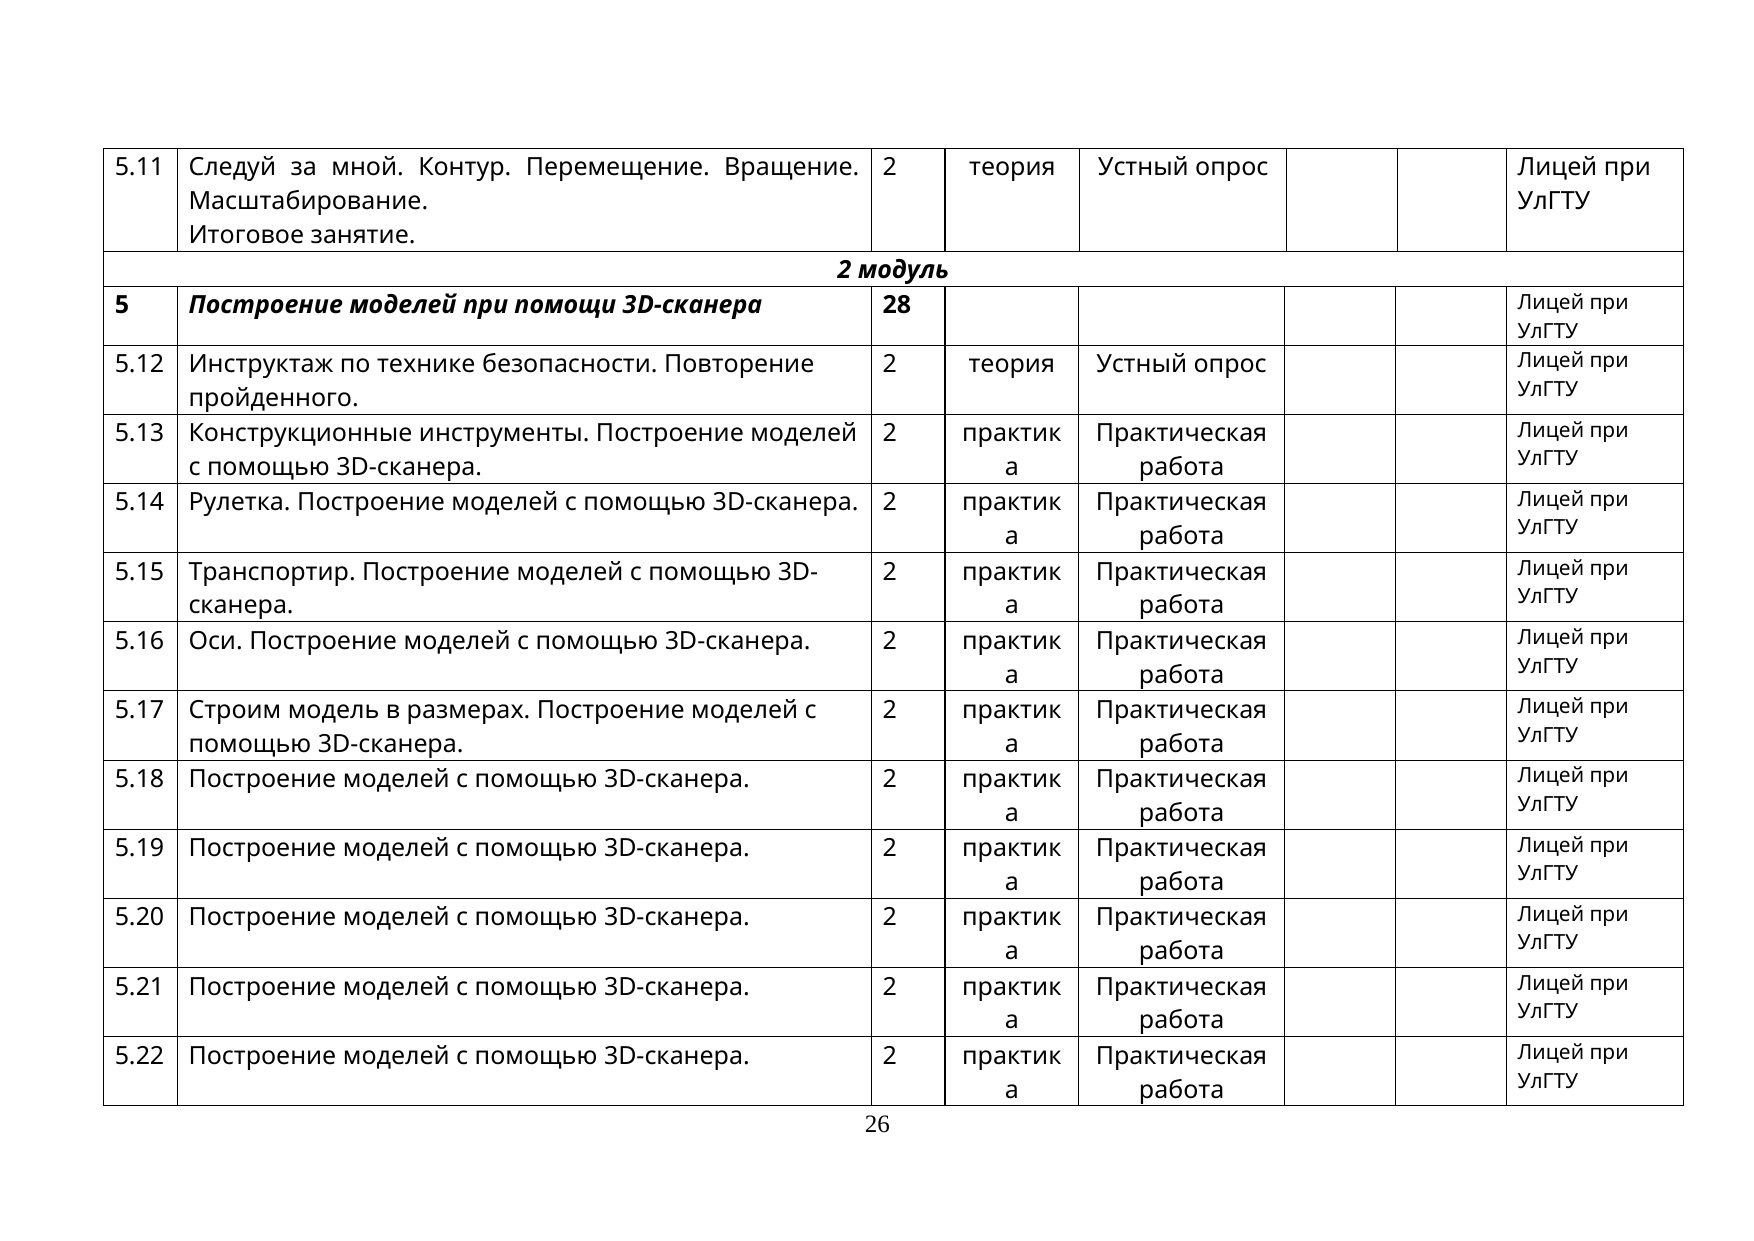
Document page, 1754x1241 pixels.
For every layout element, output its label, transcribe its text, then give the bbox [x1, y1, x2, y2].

table_cell [1396, 484, 1506, 552]
table_cell Лицей при УлГТУ [1507, 622, 1683, 690]
table_cell Лицей при УлГТУ [1507, 149, 1683, 251]
table_cell Лицей при УлГТУ [1507, 346, 1683, 414]
table_cell 2 [872, 899, 944, 967]
table_cell 5.12 [104, 346, 177, 414]
table_cell Транспортир. Построение моделей с помощью 3D-сканера. [178, 553, 871, 621]
table_cell Практическая работа [1079, 899, 1284, 967]
table_cell [1396, 415, 1506, 483]
table_cell теория [946, 149, 1079, 251]
table_cell [1396, 346, 1506, 414]
table_cell Практическая работа [1079, 830, 1284, 898]
table_cell 5.20 [104, 899, 177, 967]
table_cell 5.13 [104, 415, 177, 483]
table_cell [1285, 968, 1395, 1036]
table_cell 5.18 [104, 761, 177, 829]
table_cell Практическая работа [1079, 484, 1284, 552]
table_cell Практическая работа [1079, 553, 1284, 621]
table_cell 5.19 [104, 830, 177, 898]
table_cell Лицей при УлГТУ [1507, 415, 1683, 483]
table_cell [178, 968, 871, 1036]
table_cell 2 [872, 968, 944, 1036]
table_cell Практическая работа [1079, 622, 1284, 690]
table_cell практика [946, 553, 1078, 621]
table_cell Лицей при УлГТУ [1507, 484, 1683, 552]
table_cell 28 [872, 287, 944, 344]
table_cell Строим модель в размерах. Построение моделей с помощью 3D-сканера. [178, 691, 871, 759]
table_cell практика [946, 691, 1078, 759]
table_cell Лицей при УлГТУ [1507, 287, 1683, 344]
table_cell Практическая работа [1079, 761, 1284, 829]
table_cell [1079, 287, 1284, 344]
table_cell 2 [872, 415, 944, 483]
table_cell практика [946, 968, 1078, 1036]
table_cell практика [946, 415, 1078, 483]
table_cell Построение моделей с помощью 3D-сканера. [178, 899, 871, 967]
table_cell Лицей при УлГТУ [1507, 1037, 1683, 1105]
table_cell 2 [872, 691, 944, 759]
table_cell Инструктаж по технике безопасности. Повторение пройденного. [178, 346, 871, 414]
table_cell 5.11 [104, 149, 177, 251]
table_cell 5.15 [104, 553, 177, 621]
table_cell [1285, 346, 1395, 414]
table_cell [1287, 149, 1397, 251]
table_cell 5.21 [104, 968, 177, 1036]
table_cell 5 [104, 287, 177, 344]
table_cell Лицей при УлГТУ [1507, 899, 1683, 967]
table_cell Конструкционные инструменты. Построение моделей с помощью 3D-сканера. [178, 415, 871, 483]
table_cell практика [946, 899, 1078, 967]
table_cell Практическая работа [1079, 415, 1284, 483]
table_cell 2 [872, 622, 944, 690]
table_cell 2 [872, 553, 944, 621]
table_cell практика [946, 484, 1078, 552]
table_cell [178, 1037, 871, 1105]
table_cell [1396, 287, 1506, 344]
table_cell Лицей при УлГТУ [1507, 553, 1683, 621]
table_cell Практическая работа [1079, 691, 1284, 759]
table_cell [1396, 622, 1506, 690]
table_cell Рулетка. Построение моделей с помощью 3D-сканера. [178, 484, 871, 552]
table_cell [1285, 830, 1395, 898]
table_cell 2 [872, 149, 944, 251]
table_cell Лицей при УлГТУ [1507, 691, 1683, 759]
table_cell 5.14 [104, 484, 177, 552]
table_cell 2 [872, 484, 944, 552]
table_cell теория [946, 346, 1078, 414]
table_cell 5.17 [104, 691, 177, 759]
table_cell [1396, 761, 1506, 829]
table_cell [1285, 691, 1395, 759]
table_cell [1396, 830, 1506, 898]
table_cell практика [946, 761, 1078, 829]
table_cell [1396, 968, 1506, 1036]
table_cell Лицей при УлГТУ [1507, 968, 1683, 1036]
table_cell 2 [872, 761, 944, 829]
table_cell Практическая работа [1079, 968, 1284, 1036]
table_cell Построение моделей при помощи 3D-сканера [178, 287, 871, 344]
table_cell 2 [872, 830, 944, 898]
table_cell 5.22 [104, 1037, 177, 1105]
table_cell Оси. Построение моделей с помощью 3D-сканера. [178, 622, 871, 690]
table_cell [1285, 1037, 1395, 1105]
table_cell Практическая работа [1079, 1037, 1284, 1105]
table_cell [1285, 415, 1395, 483]
table_cell [1396, 691, 1506, 759]
table_cell [1396, 553, 1506, 621]
table_cell Устный опрос [1079, 346, 1284, 414]
table_cell Лицей при УлГТУ [1507, 830, 1683, 898]
table_cell Следуй за мной. Контур. Перемещение. Вращение. Масштабирование. Итоговое занятие. [178, 149, 871, 251]
table_cell [1285, 553, 1395, 621]
table_cell [1285, 484, 1395, 552]
table_cell [1285, 622, 1395, 690]
table_cell Построение моделей с помощью 3D-сканера. [178, 761, 871, 829]
table_cell практика [946, 1037, 1078, 1105]
table_cell 2 [872, 1037, 944, 1105]
table_cell Построение моделей с помощью 3D-сканера. [178, 830, 871, 898]
table_cell практика [946, 830, 1078, 898]
table_cell 2 [872, 346, 944, 414]
table_cell [946, 287, 1078, 344]
table_cell [1398, 149, 1506, 251]
table_cell 5.16 [104, 622, 177, 690]
table_cell [1396, 1037, 1506, 1105]
table_cell 2 модуль [104, 252, 1683, 286]
table_cell практика [946, 622, 1078, 690]
table_cell [1285, 287, 1395, 344]
table_cell Лицей при УлГТУ [1507, 761, 1683, 829]
table_cell [1396, 899, 1506, 967]
table_cell [1285, 761, 1395, 829]
table_cell [1285, 899, 1395, 967]
table_cell Устный опрос [1080, 149, 1286, 251]
